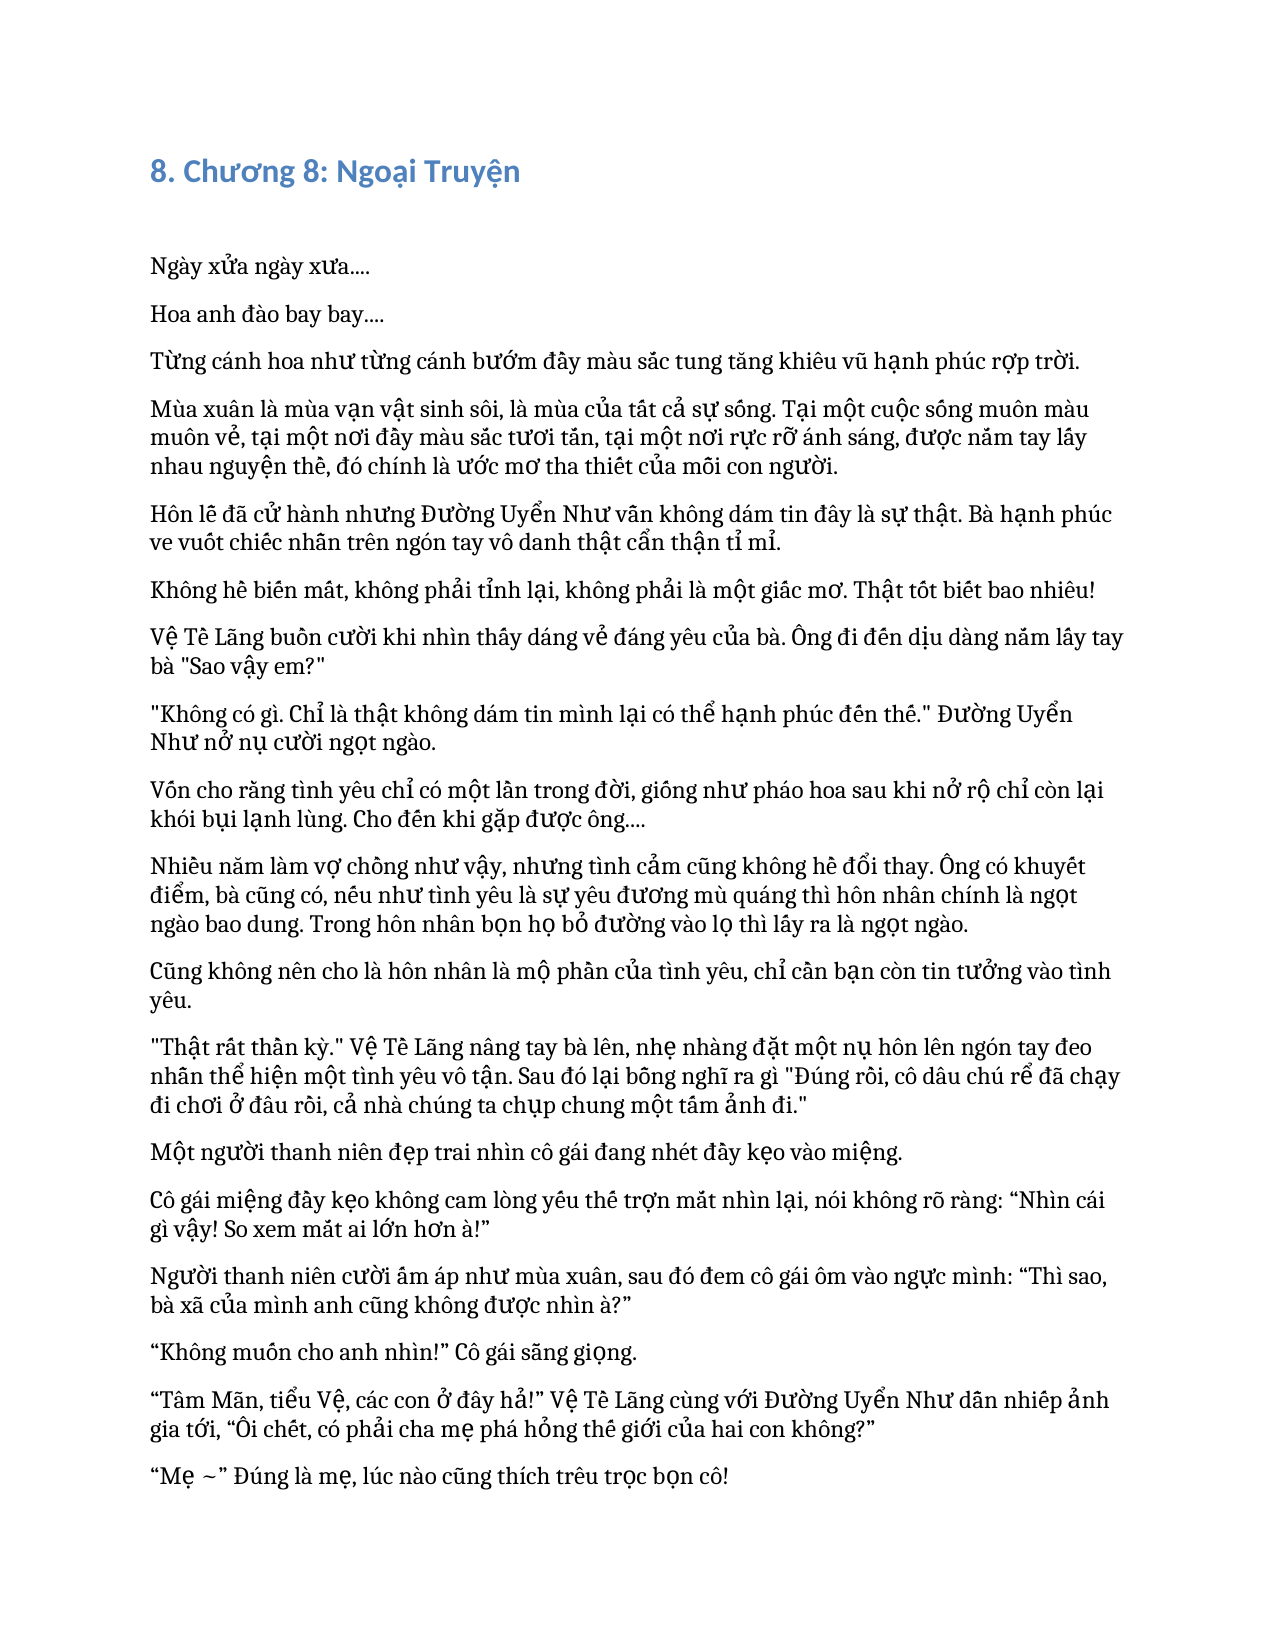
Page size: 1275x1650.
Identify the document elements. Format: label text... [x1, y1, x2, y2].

text “Tâm Mãn, tiểu Vệ, các con ở đây hả!” Vệ Tề Lãng cùng với Đường Uyển Như dẫn nhiếp ảnh gia tới, “Ôi chết, có phải cha mẹ phá hỏng thế giới của hai con không?” [150, 1386, 1125, 1443]
text Ngày xửa ngày xưa.... [150, 194, 1125, 281]
text Từng cánh hoa như từng cánh bướm đầy màu sắc tung tăng khiêu vũ hạnh phúc rợp trời. [150, 347, 1125, 376]
text "Thật rất thần kỳ." Vệ Tề Lãng nâng tay bà lên, nhẹ nhàng đặt một nụ hôn lên ngón tay đeo nhẫn thể hiện một tình yêu vô tận. Sau đó lại bỗng nghĩ ra gì "Đúng rồi, cô dâu chú rể đã chạy đi chơi ở đâu rồi, cả nhà chúng ta chụp chung một tấm ảnh đi." [150, 1033, 1125, 1119]
text Hôn lễ đã cử hành nhưng Đường Uyển Như vẫn không dám tin đây là sự thật. Bà hạnh phúc ve vuốt chiếc nhẫn trên ngón tay vô danh thật cẩn thận tỉ mỉ. [150, 499, 1125, 557]
text Không hề biến mất, không phải tỉnh lại, không phải là một giấc mơ. Thật tốt biết bao nhiêu! [150, 576, 1125, 604]
text Hoa anh đào bay bay.... [150, 299, 1125, 328]
text Người thanh niên cười ấm áp như mùa xuân, sau đó đem cô gái ôm vào ngực mình: “Thì sao, bà xã của mình anh cũng không được nhìn à?” [150, 1262, 1125, 1319]
text “Mẹ ~” Đúng là mẹ, lúc nào cũng thích trêu trọc bọn cô! [150, 1462, 1125, 1491]
text Cô gái miệng đầy kẹo không cam lòng yếu thế trợn mắt nhìn lại, nói không rõ ràng: “Nhìn cái gì vậy! So xem mắt ai lớn hơn à!” [150, 1186, 1125, 1243]
text Mùa xuân là mùa vạn vật sinh sôi, là mùa của tất cả sự sống. Tại một cuộc sống muôn màu muôn vẻ, tại một nơi đầy màu sắc tươi tắn, tại một nơi rực rỡ ánh sáng, được nắm tay lấy nhau nguyện thề, đó chính là ước mơ tha thiết của mỗi con người. [150, 394, 1125, 481]
text Vốn cho rằng tình yêu chỉ có một lần trong đời, giống như pháo hoa sau khi nở rộ chỉ còn lại khói bụi lạnh lùng. Cho đến khi gặp được ông.... [150, 776, 1125, 833]
text Một người thanh niên đẹp trai nhìn cô gái đang nhét đầy kẹo vào miệng. [150, 1138, 1125, 1167]
text Cũng không nên cho là hôn nhân là mộ phần của tình yêu, chỉ cần bạn còn tin tưởng vào tình yêu. [150, 957, 1125, 1014]
text Vệ Tề Lãng buồn cười khi nhìn thấy dáng vẻ đáng yêu của bà. Ông đi đến dịu dàng nắm lấy tay bà "Sao vậy em?" [150, 623, 1125, 681]
text "Không có gì. Chỉ là thật không dám tin mình lại có thể hạnh phúc đến thế." Đường Uyển Như nở nụ cười ngọt ngào. [150, 699, 1125, 757]
subtitle 8. Chương 8: Ngoại Truyện [150, 150, 1125, 191]
text Nhiều năm làm vợ chồng như vậy, nhưng tình cảm cũng không hề đổi thay. Ông có khuyết điểm, bà cũng có, nếu như tình yêu là sự yêu đương mù quáng thì hôn nhân chính là ngọt ngào bao dung. Trong hôn nhân bọn họ bỏ đường vào lọ thì lấy ra là ngọt ngào. [150, 852, 1125, 938]
text “Không muốn cho anh nhìn!” Cô gái sẵng giọng. [150, 1338, 1125, 1367]
